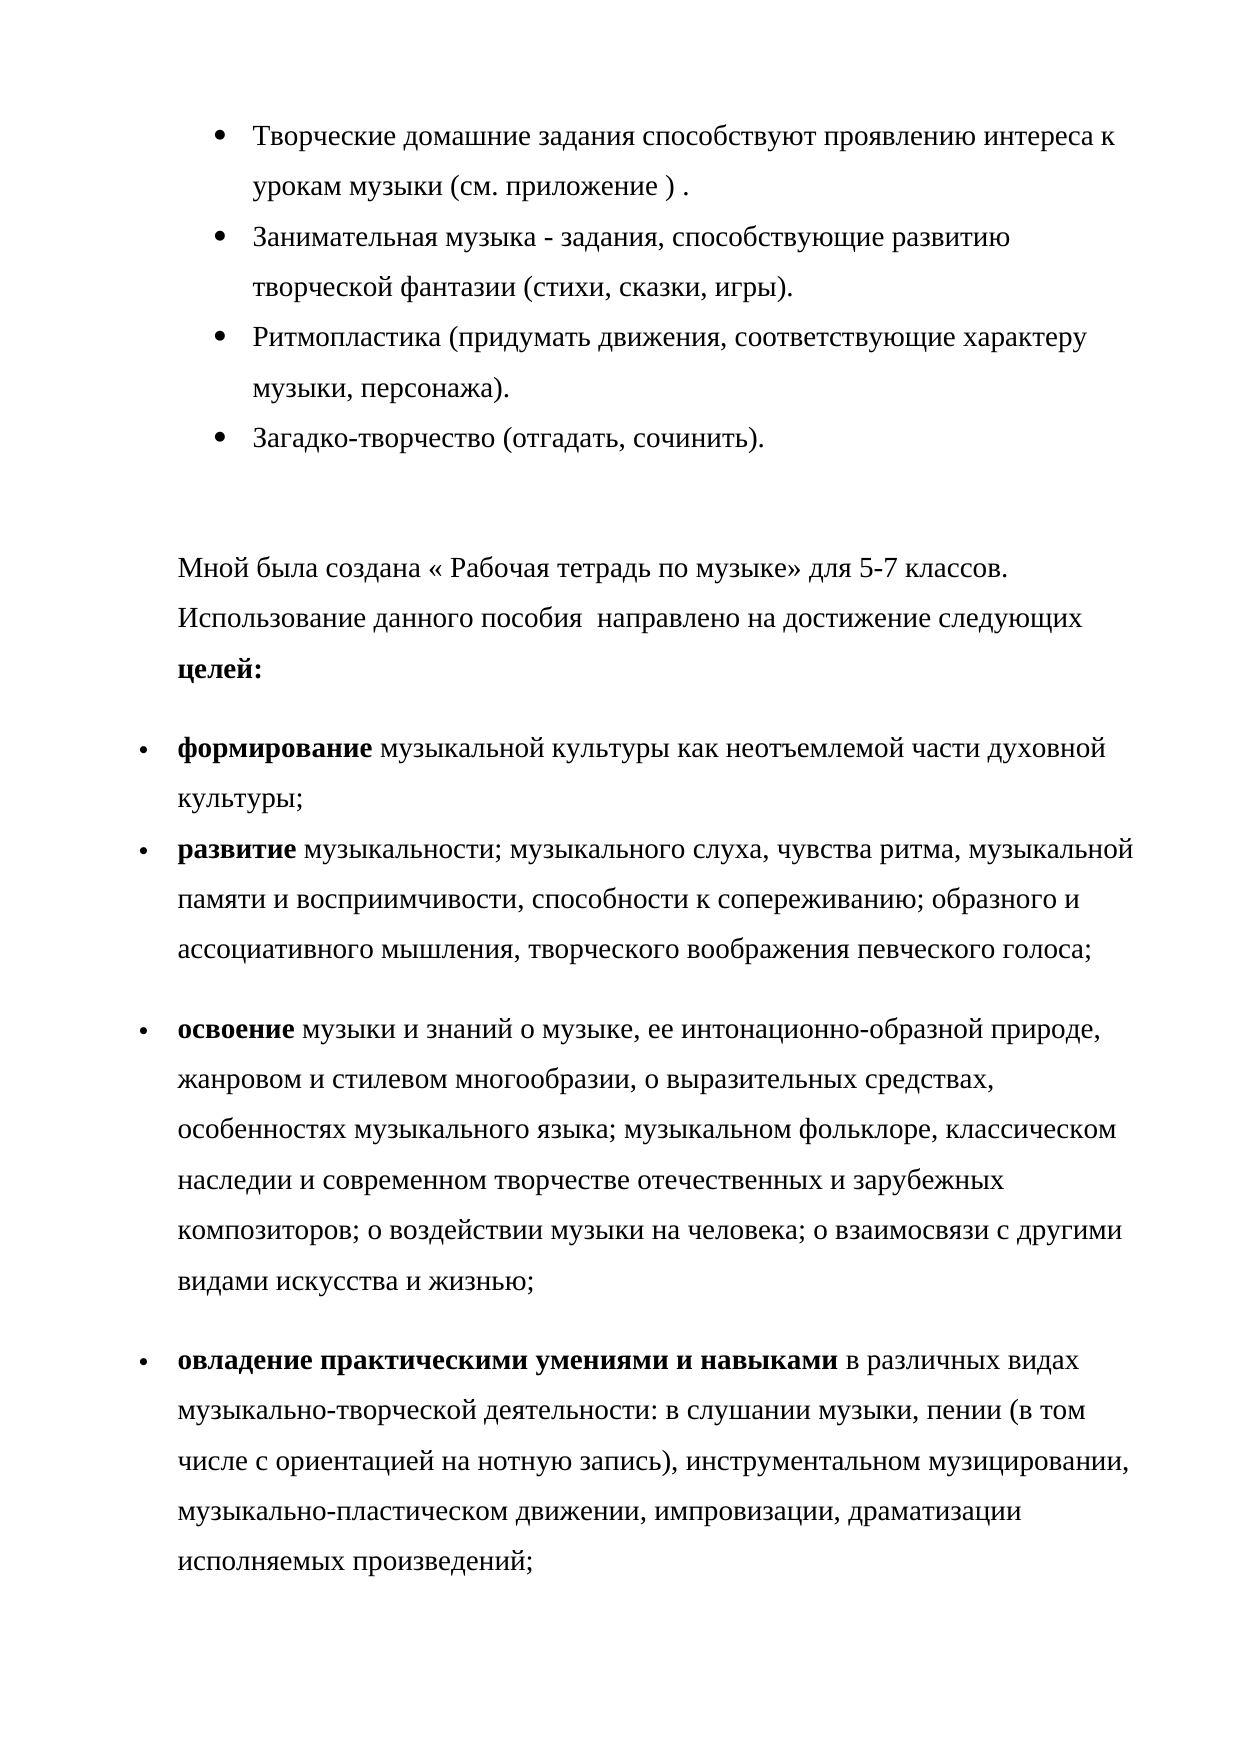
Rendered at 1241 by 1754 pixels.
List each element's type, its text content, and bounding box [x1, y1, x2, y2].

list формирование музыкальной культуры как неотъемлемой части духовной культуры; [140, 730, 1152, 814]
text Мной была создана « Рабочая тетрадь по музыке» для 5-7 классов. Использование данного пособия направлено на достижение следующих целей: [177, 550, 1152, 684]
list Занимательная музыка - задания, способствующие развитию творческой фантазии (стихи, сказки, игры). [215, 219, 1152, 303]
list овладение практическими умениями и навыками в различных видах музыкально-творческой деятельности: в слушании музыки, пении (в том числе с ориентацией на нотную запись), инструментальном музицировании, музыкально-пластическом движении, импровизации, драматизации исполняемых произведений; [140, 1342, 1152, 1577]
list освоение музыки и знаний о музыке, ее интонационно-образной природе, жанровом и стилевом многообразии, о выразительных средствах, особенностях музыкального языка; музыкальном фольклоре, классическом наследии и современном творчестве отечественных и зарубежных композиторов; о воздействии музыки на человека; о взаимосвязи с другими видами искусства и жизнью; [140, 1011, 1152, 1296]
list Ритмопластика (придумать движения, соответствующие характеру музыки, персонажа). [215, 319, 1152, 403]
list Творческие домашние задания способствуют проявлению интереса к урокам музыки (см. приложение ) . [215, 118, 1152, 202]
list развитие музыкальности; музыкального слуха, чувства ритма, музыкальной памяти и восприимчивости, способности к сопереживанию; образного и ассоциативного мышления, творческого воображения певческого голоса; [140, 831, 1152, 965]
list Загадко-творчество (отгадать, сочинить). [215, 420, 1152, 454]
